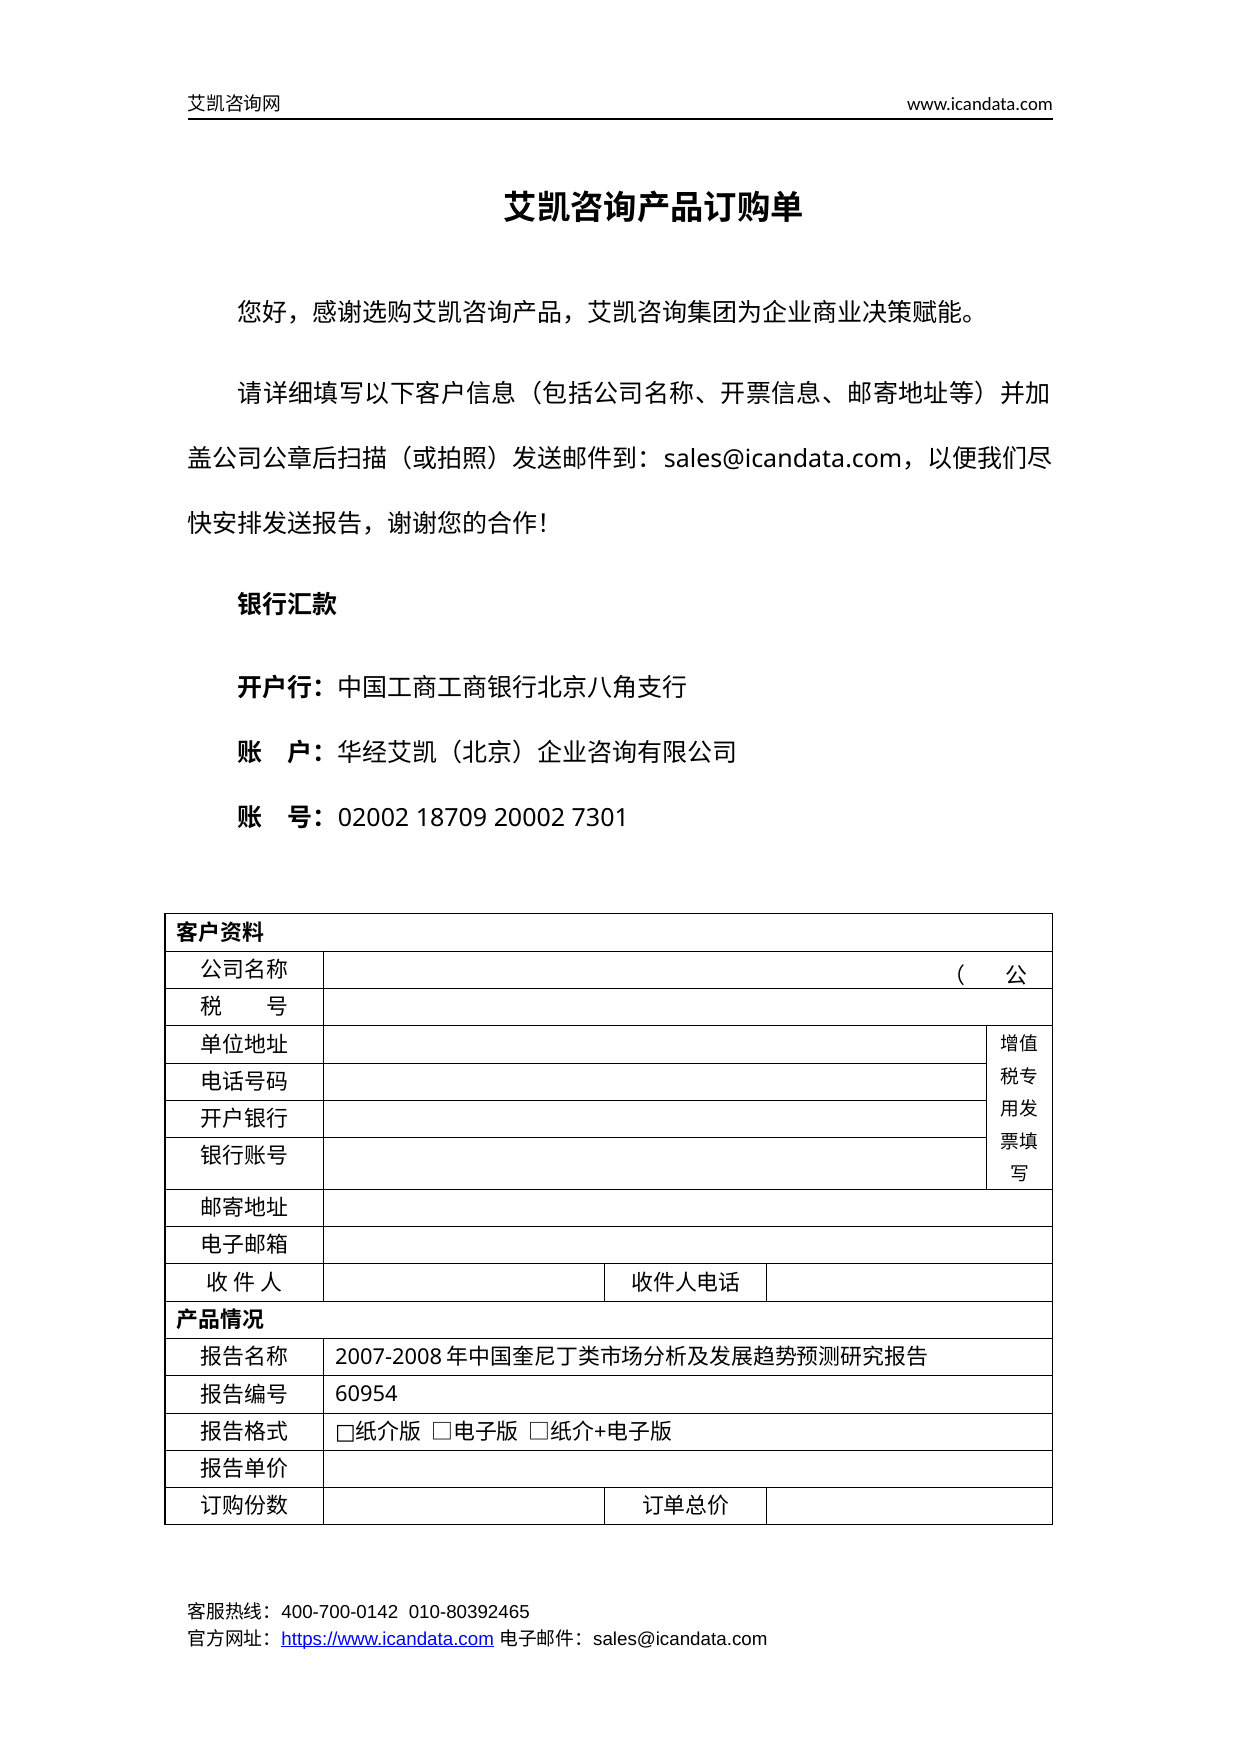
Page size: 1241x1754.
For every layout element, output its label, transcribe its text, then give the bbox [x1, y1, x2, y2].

text 请详细填写以下客户信息（包括公司名称、开票信息、邮寄地址等）并加盖公司公章后扫描（或拍照）发送邮件到：sales@icandata.com，以便我们尽快安排发送报告，谢谢您的合作！ [187, 359, 1053, 554]
table_cell 订购份数 [166, 1488, 323, 1524]
table_cell 2007-2008年中国奎尼丁类市场分析及发展趋势预测研究报告 [324, 1339, 1052, 1375]
table_cell 邮寄地址 [166, 1190, 323, 1226]
table_cell 产品情况 [166, 1302, 1052, 1338]
table_cell 开户银行 [166, 1101, 323, 1137]
text 银行汇款 [187, 570, 1053, 635]
text 开户行：中国工商工商银行北京八角支行 [187, 653, 1053, 718]
table_cell [324, 1227, 1052, 1263]
table_cell 银行账号 [166, 1138, 323, 1189]
table_cell [324, 1451, 1052, 1487]
text 账 号：02002 18709 20002 7301 [187, 783, 1053, 848]
table_cell [324, 989, 1052, 1025]
text 艾凯咨询产品订购单 [187, 172, 1053, 237]
table_cell 报告名称 [166, 1339, 323, 1375]
table_cell [324, 1190, 1052, 1226]
table_cell [324, 1264, 604, 1301]
table_cell [324, 1138, 986, 1189]
table_cell [324, 1488, 604, 1524]
table_cell 收 件 人 [166, 1264, 323, 1301]
table_cell [767, 1488, 1052, 1524]
table_cell 增值税专用发票填写 [987, 1026, 1052, 1189]
text 您好，感谢选购艾凯咨询产品，艾凯咨询集团为企业商业决策赋能。 [187, 278, 1053, 343]
table_cell 60954 [324, 1376, 1052, 1412]
table_cell 报告编号 [166, 1376, 323, 1412]
table_cell 电子邮箱 [166, 1227, 323, 1263]
table_cell 收件人电话 [605, 1264, 766, 1301]
table_cell 公司名称 [166, 952, 323, 988]
table_header 客户资料 [166, 914, 1052, 951]
text 账 户：华经艾凯（北京）企业咨询有限公司 [187, 718, 1053, 783]
table_cell 税 号 [166, 989, 323, 1025]
table_cell [324, 1101, 986, 1137]
table_cell [767, 1264, 1052, 1301]
table_cell [324, 1026, 986, 1062]
table_cell 报告单价 [166, 1451, 323, 1487]
table_cell [324, 952, 1052, 988]
table_cell 单位地址 [166, 1026, 323, 1062]
table_cell 报告格式 [166, 1414, 323, 1450]
table_cell 电话号码 [166, 1064, 323, 1100]
table_cell □纸介版 □电子版 □纸介+电子版 [324, 1414, 1052, 1450]
table_cell 订单总价 [605, 1488, 766, 1524]
table_cell [324, 1064, 986, 1100]
